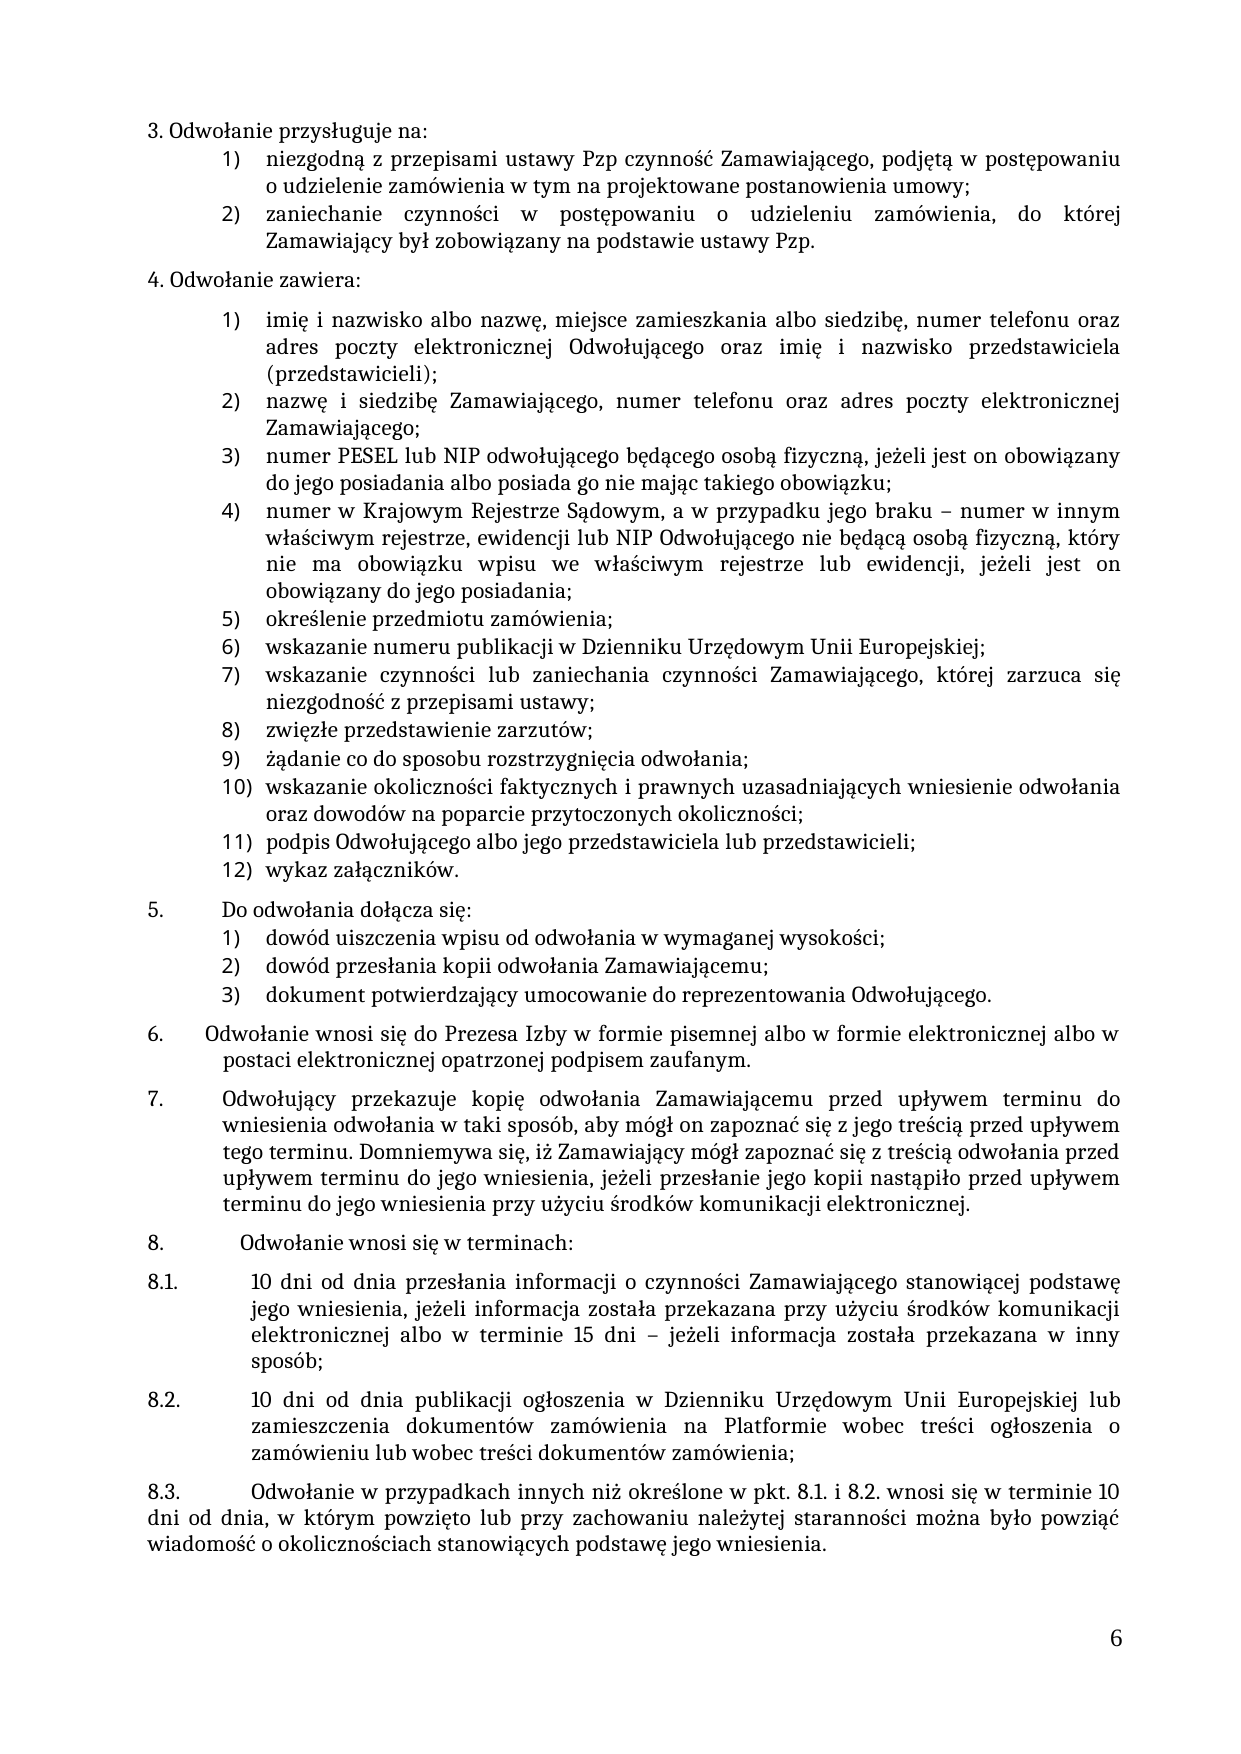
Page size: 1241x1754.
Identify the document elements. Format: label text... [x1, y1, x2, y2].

list numer PESEL lub NIP odwołującego będącego osobą fizyczną, jeżeli jest on obowiązany do jego posiadania albo posiada go nie mając takiego obowiązku; [221, 441, 1122, 496]
list zaniechanie czynności w postępowaniu o udzieleniu zamówienia, do której Zamawiający był zobowiązany na podstawie ustawy Pzp. [221, 199, 1122, 254]
text 8.3. Odwołanie w przypadkach innych niż określone w pkt. 8.1. i 8.2. wnosi się w terminie 10 dni od dnia, w którym powzięto lub przy zachowaniu należytej staranności można było powziąć wiadomość o okolicznościach stanowiących podstawę jego wniesienia. [148, 1478, 1122, 1557]
list wykaz załączników. [221, 856, 1122, 884]
list niezgodną z przepisami ustawy Pzp czynność Zamawiającego, podjętą w postępowaniu o udzielenie zamówienia w tym na projektowane postanowienia umowy; [221, 144, 1122, 199]
list wskazanie numeru publikacji w Dzienniku Urzędowym Unii Europejskiej; [221, 632, 1122, 661]
list dokument potwierdzający umocowanie do reprezentowania Odwołującego. [221, 980, 1122, 1008]
text 8. Odwołanie wnosi się w terminach: [148, 1230, 1122, 1256]
text 5. Do odwołania dołącza się: [148, 896, 1122, 923]
list żądanie co do sposobu rozstrzygnięcia odwołania; [221, 744, 1122, 772]
list nazwę i siedzibę Zamawiającego, numer telefonu oraz adres poczty elektronicznej Zamawiającego; [221, 387, 1122, 441]
text 8.1. 10 dni od dnia przesłania informacji o czynności Zamawiającego stanowiącej podstawę jego wniesienia, jeżeli informacja została przekazana przy użyciu środków komunikacji elektronicznej albo w terminie 15 dni – jeżeli informacja została przekazana w inny sposób; [148, 1269, 1122, 1374]
text 4. Odwołanie zawiera: [148, 267, 1122, 293]
list określenie przedmiotu zamówienia; [221, 604, 1122, 632]
text 8.2. 10 dni od dnia publikacji ogłoszenia w Dzienniku Urzędowym Unii Europejskiej lub zamieszczenia dokumentów zamówienia na Platformie wobec treści ogłoszenia o zamówieniu lub wobec treści dokumentów zamówienia; [148, 1387, 1122, 1466]
list podpis Odwołującego albo jego przedstawiciela lub przedstawicieli; [221, 827, 1122, 856]
list dowód przesłania kopii odwołania Zamawiającemu; [221, 951, 1122, 980]
list wskazanie czynności lub zaniechania czynności Zamawiającego, której zarzuca się niezgodność z przepisami ustawy; [221, 661, 1122, 715]
list numer w Krajowym Rejestrze Sądowym, a w przypadku jego braku – numer w innym właściwym rejestrze, ewidencji lub NIP Odwołującego nie będącą osobą fizyczną, który nie ma obowiązku wpisu we właściwym rejestrze lub ewidencji, jeżeli jest on obowiązany do jego posiadania; [221, 496, 1122, 604]
list imię i nazwisko albo nazwę, miejsce zamieszkania albo siedzibę, numer telefonu oraz adres poczty elektronicznej Odwołującego oraz imię i nazwisko przedstawiciela (przedstawicieli); [221, 306, 1122, 387]
list dowód uiszczenia wpisu od odwołania w wymaganej wysokości; [221, 923, 1122, 951]
list zwięzłe przedstawienie zarzutów; [221, 715, 1122, 744]
text 6. Odwołanie wnosi się do Prezesa Izby w formie pisemnej albo w formie elektronicznej albo w postaci elektronicznej opatrzonej podpisem zaufanym. [148, 1021, 1122, 1073]
text 3. Odwołanie przysługuje na: [148, 118, 1122, 144]
text 7. Odwołujący przekazuje kopię odwołania Zamawiającemu przed upływem terminu do wniesienia odwołania w taki sposób, aby mógł on zapoznać się z jego treścią przed upływem tego terminu. Domniemywa się, iż Zamawiający mógł zapoznać się z treścią odwołania przed upływem terminu do jego wniesienia, jeżeli przesłanie jego kopii nastąpiło przed upływem terminu do jego wniesienia przy użyciu środków komunikacji elektronicznej. [148, 1086, 1122, 1218]
list wskazanie okoliczności faktycznych i prawnych uzasadniających wniesienie odwołania oraz dowodów na poparcie przytoczonych okoliczności; [221, 772, 1122, 827]
